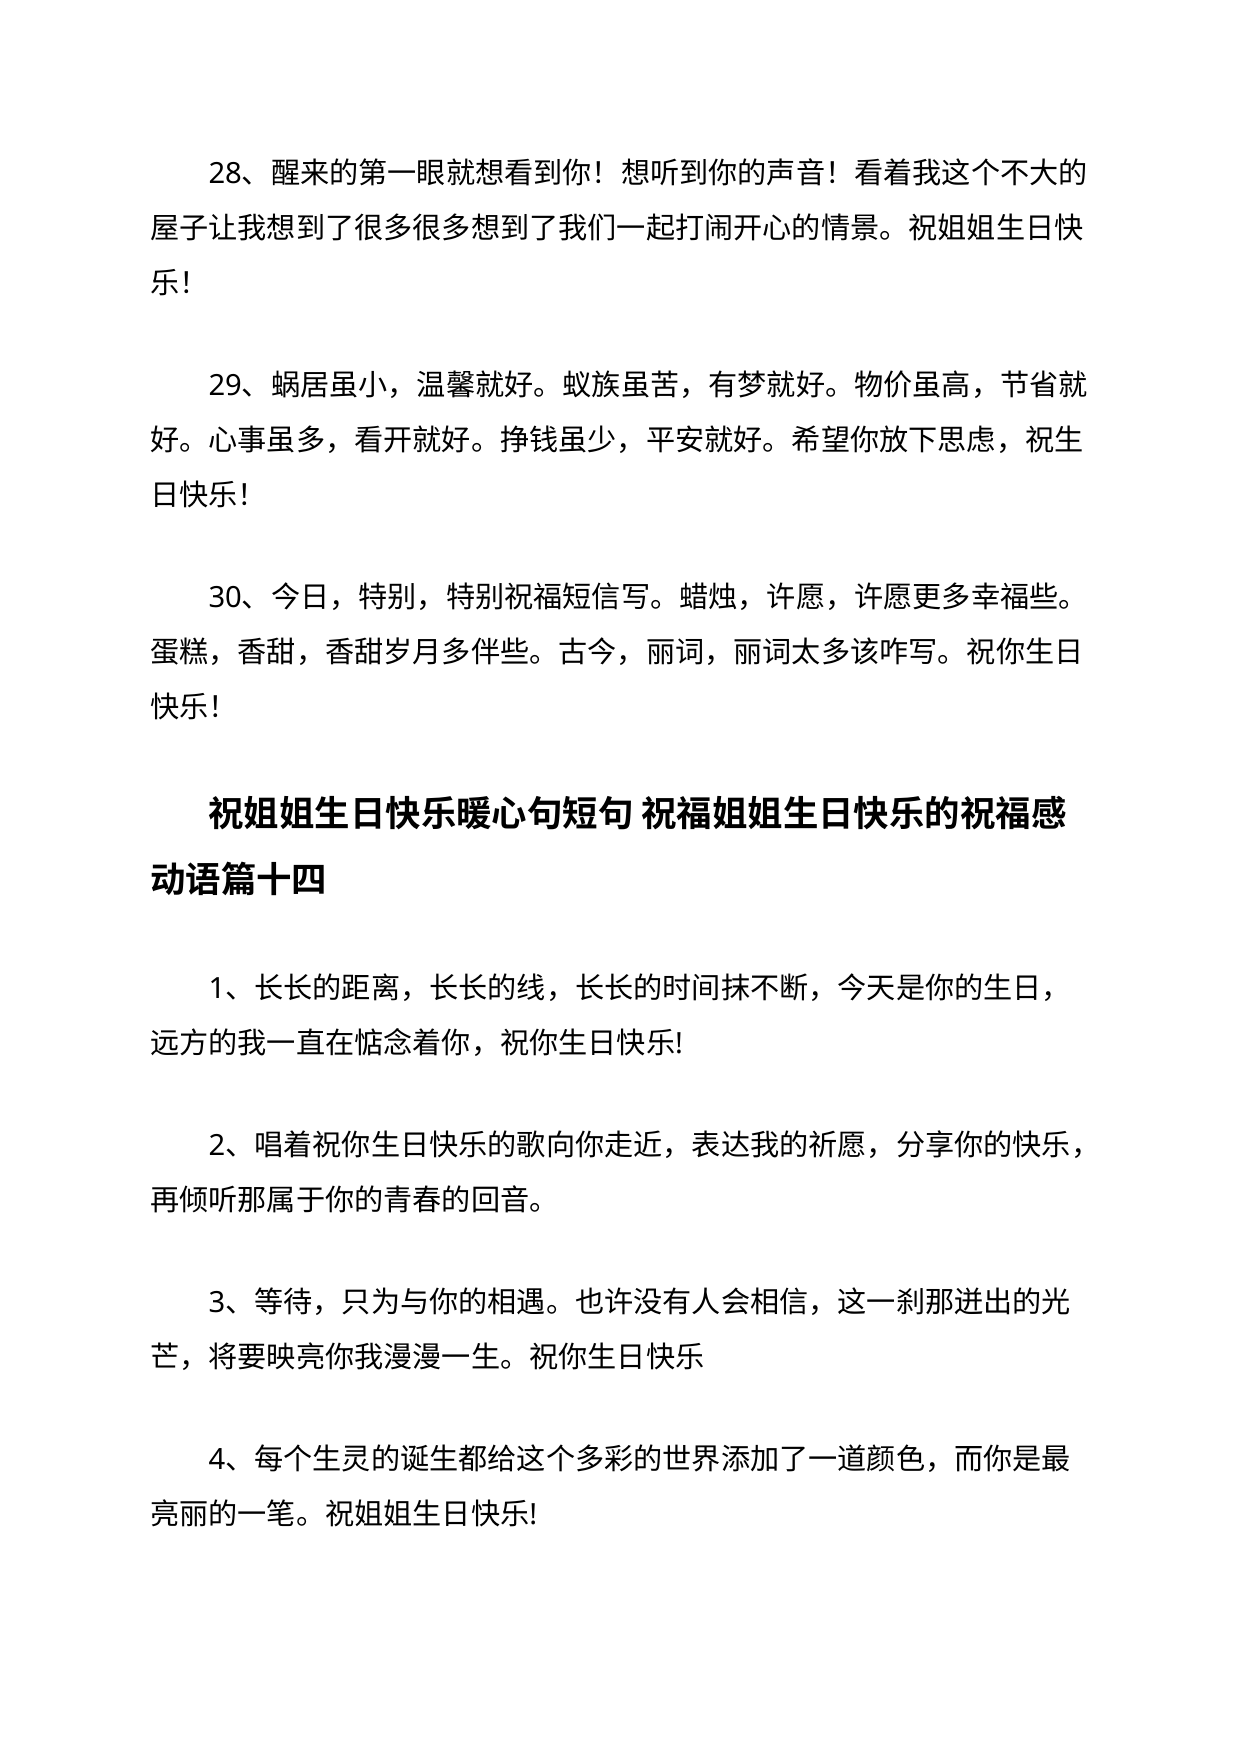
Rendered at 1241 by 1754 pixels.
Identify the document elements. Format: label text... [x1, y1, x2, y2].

text 2、唱着祝你生日快乐的歌向你走近，表达我的祈愿，分享你的快乐，再倾听那属于你的青春的回音。 [150, 1122, 1090, 1219]
text 1、长长的距离，长长的线，长长的时间抹不断，今天是你的生日，远方的我一直在惦念着你，祝你生日快乐! [150, 965, 1090, 1062]
text 3、等待，只为与你的相遇。也许没有人会相信，这一刹那迸出的光芒，将要映亮你我漫漫一生。祝你生日快乐 [150, 1279, 1090, 1376]
text 28、醒来的第一眼就想看到你！想听到你的声音！看着我这个不大的屋子让我想到了很多很多想到了我们一起打闹开心的情景。祝姐姐生日快乐！ [150, 150, 1090, 302]
text 30、今日，特别，特别祝福短信写。蜡烛，许愿，许愿更多幸福些。蛋糕，香甜，香甜岁月多伴些。古今，丽词，丽词太多该咋写。祝你生日快乐！ [150, 573, 1090, 726]
text 29、蜗居虽小，温馨就好。蚁族虽苦，有梦就好。物价虽高，节省就好。心事虽多，看开就好。挣钱虽少，平安就好。希望你放下思虑，祝生日快乐！ [150, 362, 1090, 514]
text 4、每个生灵的诞生都给这个多彩的世界添加了一道颜色，而你是最亮丽的一笔。祝姐姐生日快乐! [150, 1436, 1090, 1533]
text 祝姐姐生日快乐暖心句短句 祝福姐姐生日快乐的祝福感动语篇十四 [150, 785, 1090, 903]
